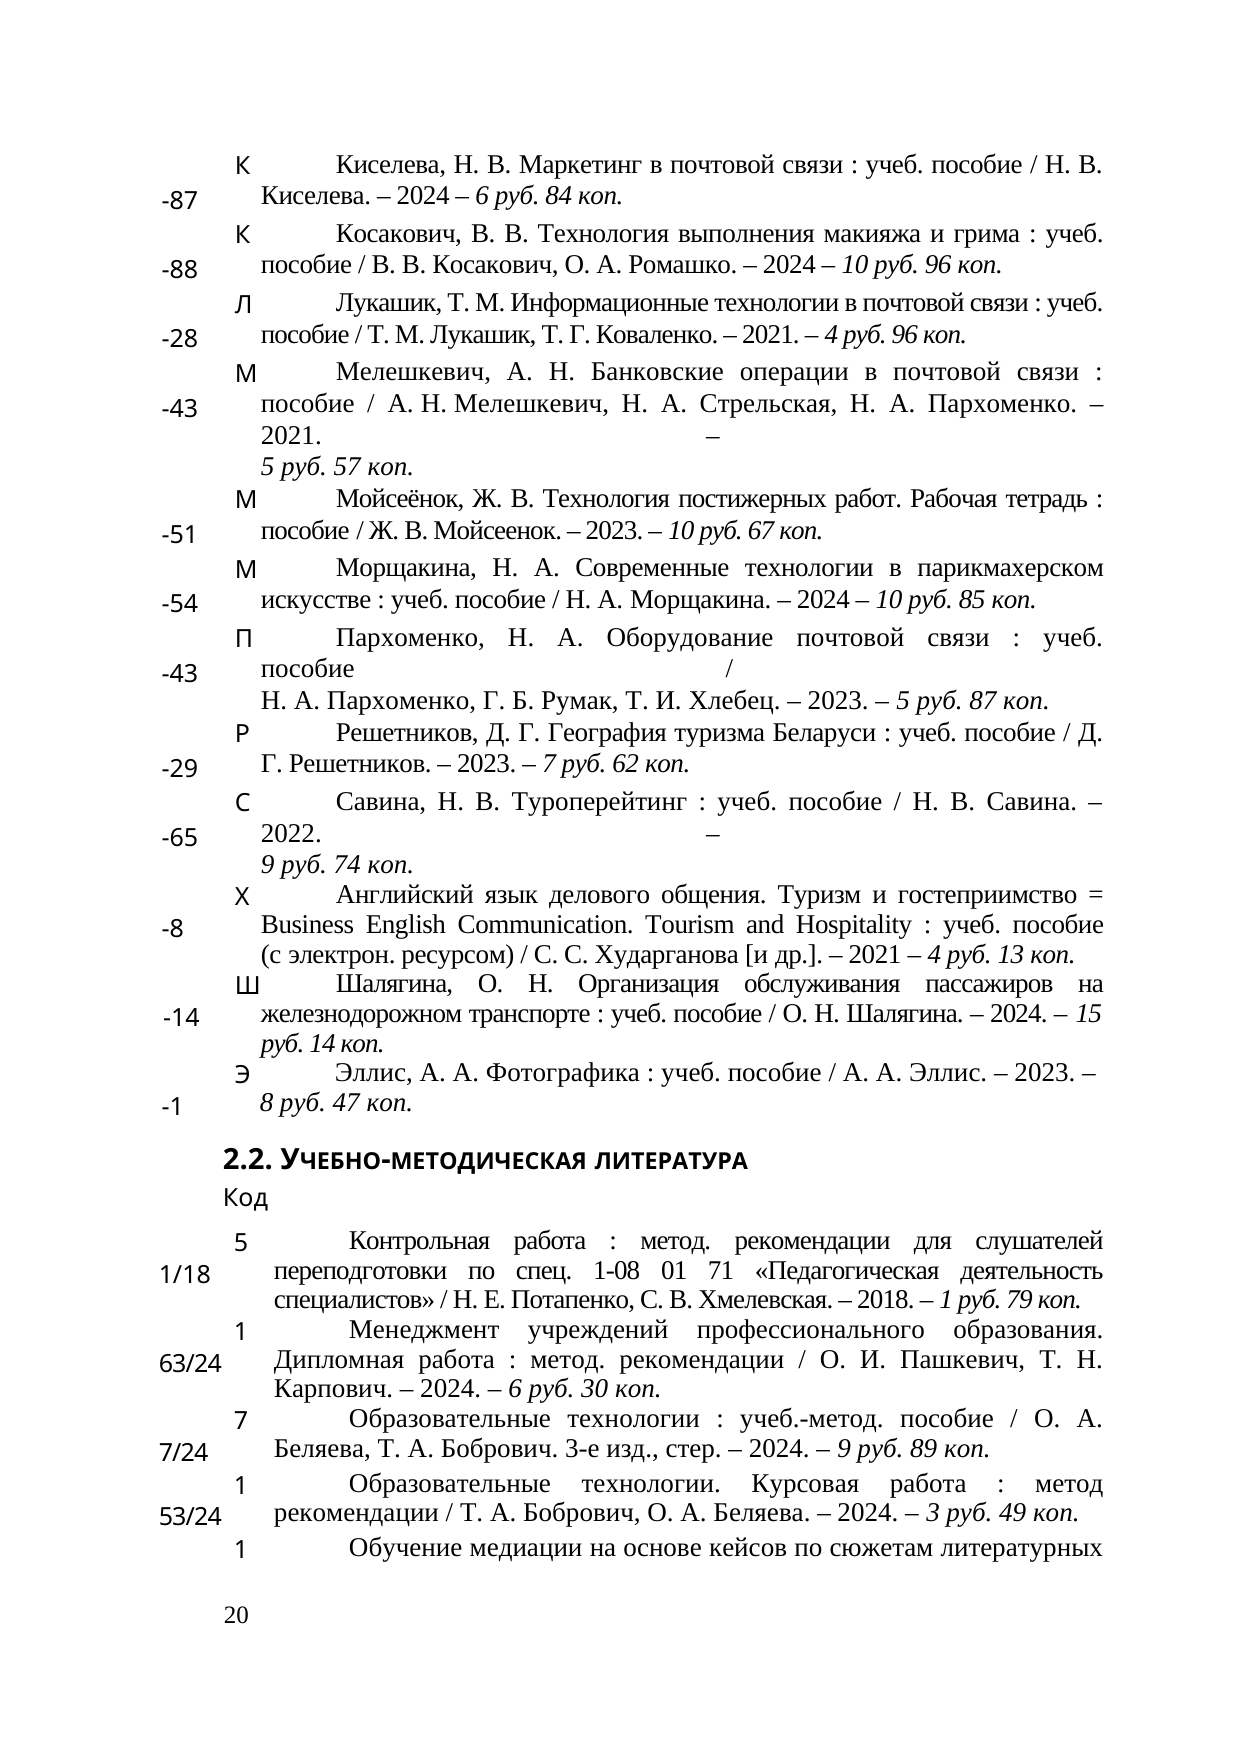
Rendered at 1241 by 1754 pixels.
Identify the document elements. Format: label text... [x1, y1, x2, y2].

table_cell Мелешкевич, А. Н. Банковские операции в почтовой связи : пособие / А. Н. Мелешкевич, Н. А. Стрельская, Н. А. Пархоменко. – 2021. – 5 руб. 57 коп. [249, 356, 1115, 482]
table_cell П-43 [150, 621, 249, 716]
text 2.2. Учебно-методическая литература [148, 1139, 1092, 1177]
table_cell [263, 1533, 1115, 1565]
table_cell Х-8 [150, 880, 249, 969]
table_cell Образовательные технологии : учеб.-метод. пособие / О. А. Беляева, Т. А. Бобрович. 3-е изд., стер. – 2024. – 9 руб. 89 коп. [263, 1404, 1115, 1468]
table_cell Решетников, Д. Г. География туризма Беларуси : учеб. пособие / Д. Г. Решетников. – 2023. – 7 руб. 62 коп. [249, 716, 1115, 785]
table_cell 77/24 [147, 1404, 262, 1468]
table_cell Л-28 [150, 286, 249, 356]
table_cell К-88 [150, 217, 249, 286]
table_cell Э-1 [150, 1058, 249, 1123]
table_cell Ш-14 [152, 969, 249, 1058]
table_cell Пархоменко, Н. А. Оборудование почтовой связи : учеб. пособие / Н. А. Пархоменко, Г. Б. Румак, Т. И. Хлебец. – 2023. – 5 руб. 87 коп. [249, 621, 1115, 716]
table_cell Эллис, А. А. Фотографика : учеб. пособие / А. А. Эллис. – 2023. – 8 руб. 47 коп. [249, 1058, 1115, 1123]
table_cell 153/24 [147, 1469, 262, 1533]
table_cell М-43 [150, 356, 249, 482]
table_header 51/18 [147, 1226, 262, 1315]
table_cell С-65 [150, 785, 249, 880]
table_cell Менеджмент учреждений профессионального образования. Дипломная работа : метод. рекомендации / О. И. Пашкевич, Т. Н. Карпович. – 2024. – 6 руб. 30 коп. [263, 1315, 1115, 1404]
table_cell Киселева, Н. В. Маркетинг в почтовой связи : учеб. пособие / Н. В. Киселева. – 2024 – 6 руб. 84 коп. [249, 148, 1115, 217]
table_cell М-51 [150, 482, 249, 551]
table_cell Морщакина, Н. А. Современные технологии в парикмахерском искусстве : учеб. пособие / Н. А. Морщакина. – 2024 – 10 руб. 85 коп. [249, 551, 1115, 621]
table_cell Косакович, В. В. Технология выполнения макияжа и грима : учеб. пособие / В. В. Косакович, О. А. Ромашко. – 2024 – 10 руб. 96 коп. [249, 217, 1115, 286]
table_cell К-87 [150, 148, 249, 217]
table_cell М-54 [150, 551, 249, 621]
table_header Контрольная работа : метод. рекомендации для слушателей переподготовки по спец. 1-08 01 71 «Педагогическая деятельность специалистов» / Н. Е. Потапенко, С. В. Хмелевская. – 2018. – 1 руб. 79 коп. [263, 1226, 1115, 1315]
table_cell Лукашик, Т. М. Информационные технологии в почтовой связи : учеб. пособие / Т. М. Лукашик, Т. Г. Коваленко. – 2021. – 4 руб. 96 коп. [249, 286, 1115, 356]
table_cell 163/24 [147, 1315, 262, 1404]
table_cell 1/23 [147, 1533, 262, 1565]
table_cell Образовательные технологии. Курсовая работа : метод рекомендации / Т. А. Бобрович, О. А. Беляева. – 2024. – 3 руб. 49 коп. [263, 1469, 1115, 1533]
table_cell Савина, Н. В. Туроперейтинг : учеб. пособие / Н. В. Савина. – 2022. – 9 руб. 74 коп. [249, 785, 1115, 880]
table_cell Мойсеёнок, Ж. В. Технология постижерных работ. Рабочая тетрадь : пособие / Ж. В. Мойсеенок. – 2023. – 10 руб. 67 коп. [249, 482, 1115, 551]
table_cell Английский язык делового общения. Туризм и гостеприимство = Business English Communication. Tourism and Hospitality : учеб. пособие (с электрон. ресурсом) / С. С. Хударганова [и др.]. – 2021 – 4 руб. 13 коп. [249, 880, 1115, 969]
text Код [148, 1181, 1092, 1213]
table_cell Р-29 [150, 716, 249, 785]
table_cell Шалягина, О. Н. Организация обслуживания пассажиров на железнодорожном транспорте : учеб. пособие / О. Н. Шалягина. – 2024. – 15 руб. 14 коп. [249, 969, 1115, 1058]
